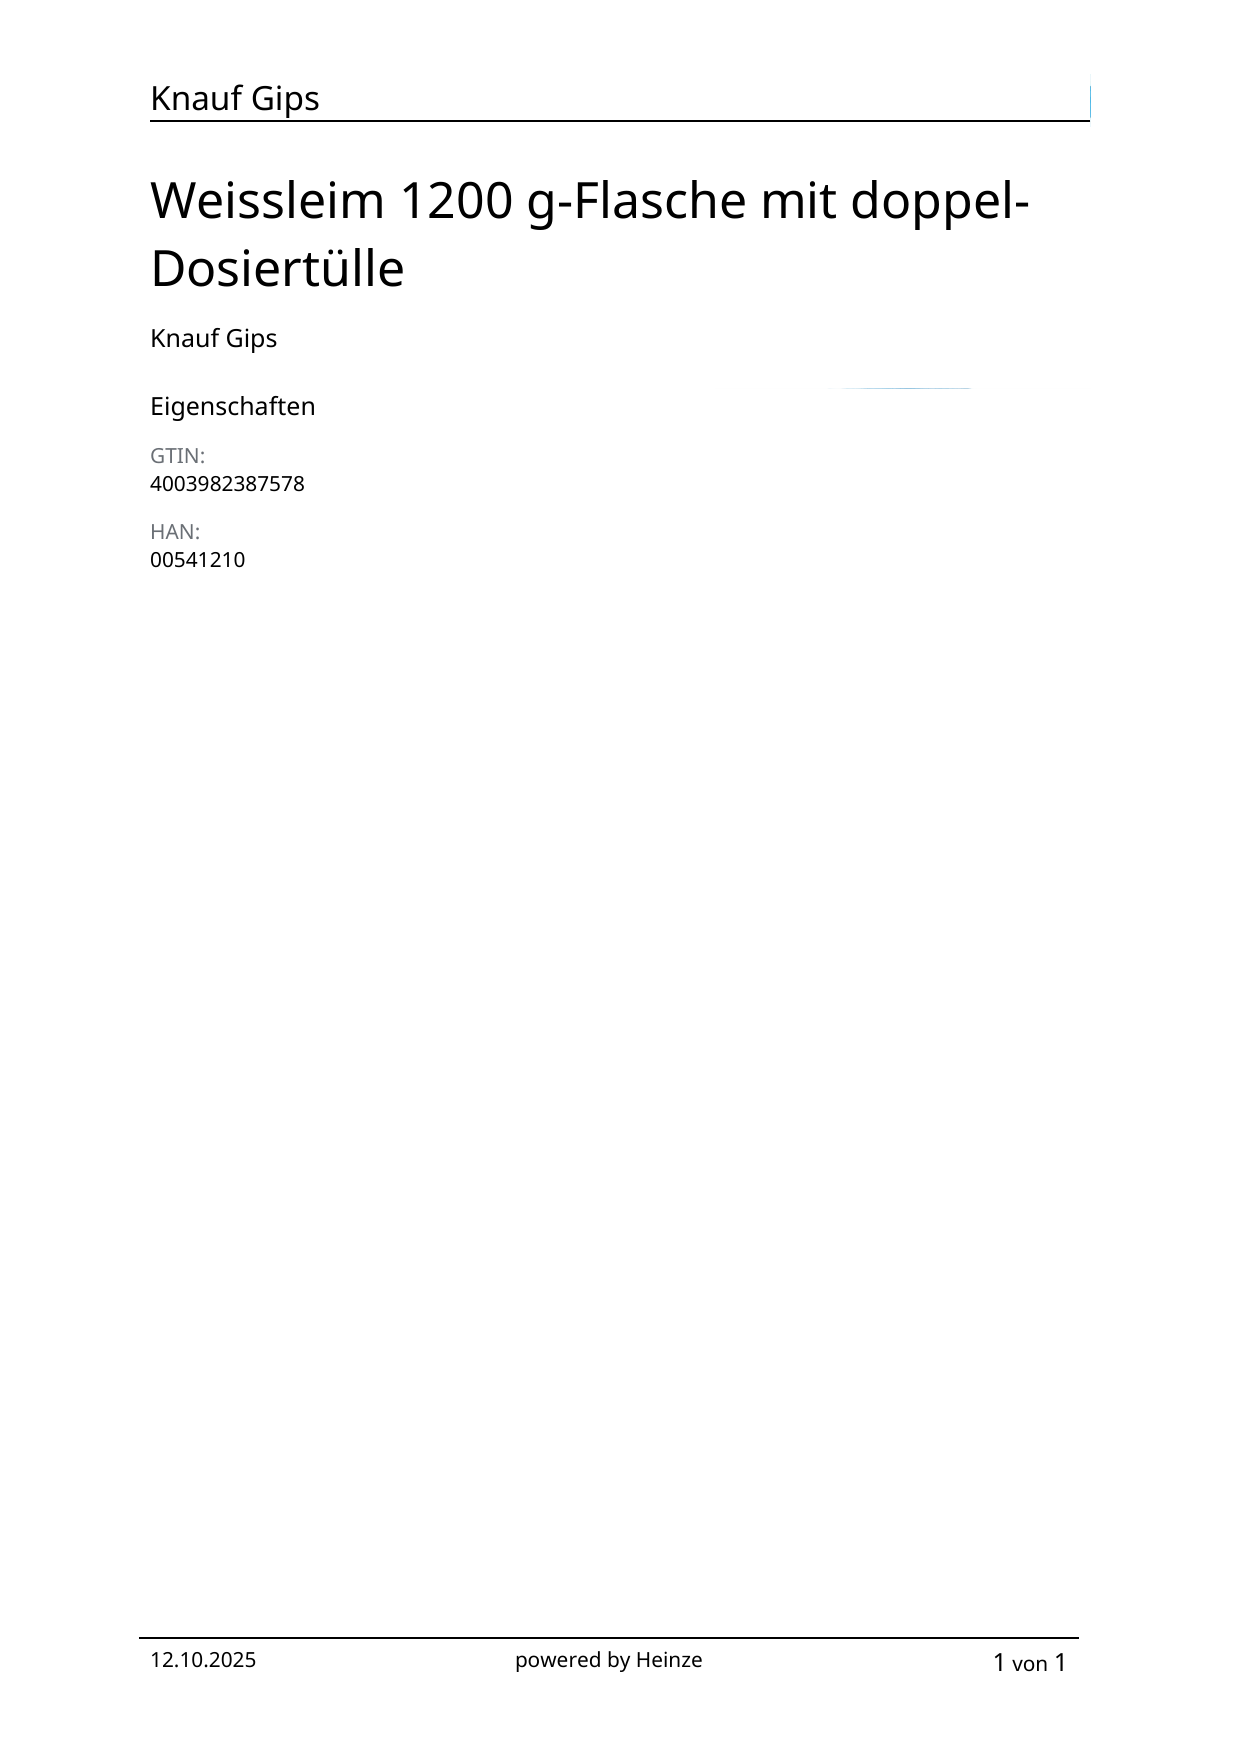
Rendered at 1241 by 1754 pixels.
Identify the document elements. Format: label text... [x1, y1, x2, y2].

text HAN: [150, 517, 1090, 545]
text 4003982387578 [150, 469, 1090, 498]
text 00541210 [150, 545, 1090, 574]
text Knauf Gips [150, 320, 1090, 354]
text Weissleim 1200 g-Flasche mit doppel-Dosiertülle [150, 165, 1090, 301]
text GTIN: [150, 441, 1090, 469]
text Eigenschaften [150, 388, 1090, 422]
